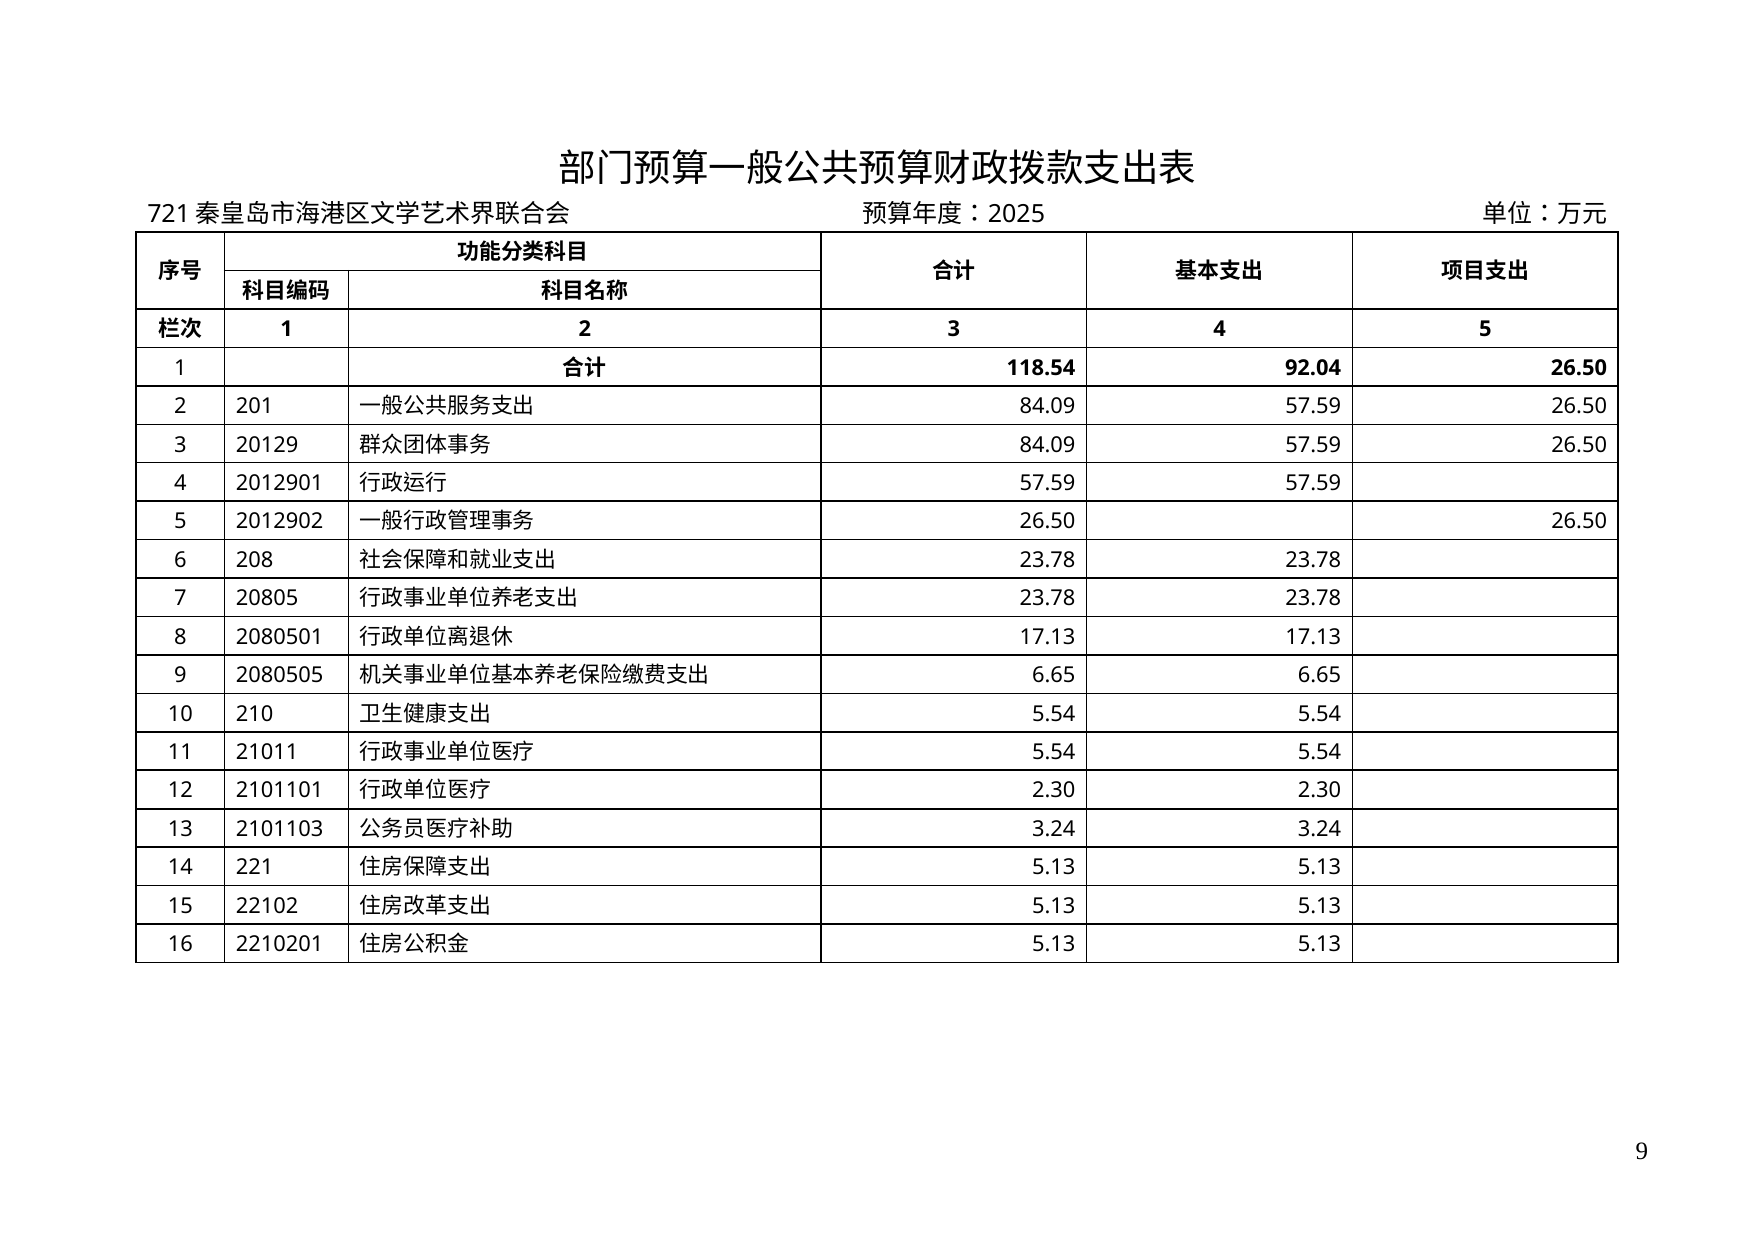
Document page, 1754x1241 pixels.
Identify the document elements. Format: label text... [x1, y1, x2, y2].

table_cell 84.09 [822, 387, 1086, 423]
table_cell 序号 [137, 233, 224, 308]
table_cell 5 [137, 502, 224, 539]
table_cell 行政运行 [349, 463, 820, 500]
table_cell 23.78 [1087, 579, 1352, 616]
table_cell 2.30 [822, 771, 1086, 808]
table_cell 23.78 [1087, 540, 1352, 577]
table_cell 栏次 [137, 310, 224, 347]
table_cell 5.13 [1087, 848, 1352, 885]
table_cell 26.50 [1353, 387, 1617, 423]
table_cell [1353, 886, 1617, 923]
table_cell 2 [137, 387, 224, 423]
table_header 单位：万元 [1087, 195, 1617, 231]
table_cell 科目名称 [349, 271, 820, 308]
table_cell 5.54 [1087, 733, 1352, 769]
table_cell 一般公共服务支出 [349, 387, 820, 423]
table_cell 2012901 [225, 463, 348, 500]
table_cell 15 [137, 886, 224, 923]
table_cell 公务员医疗补助 [349, 810, 820, 846]
table_cell [1087, 502, 1352, 539]
table_cell 17.13 [1087, 617, 1352, 654]
table_cell 12 [137, 771, 224, 808]
table_cell [225, 348, 348, 385]
table_header 721秦皇岛市海港区文学艺术界联合会 [137, 195, 820, 231]
table_cell [1353, 617, 1617, 654]
table_cell [1353, 656, 1617, 692]
table_cell 行政事业单位养老支出 [349, 579, 820, 616]
table_cell 1 [137, 348, 224, 385]
table_cell 机关事业单位基本养老保险缴费支出 [349, 656, 820, 692]
table_cell 26.50 [1353, 348, 1617, 385]
table_cell 科目编码 [225, 271, 348, 308]
table_cell 卫生健康支出 [349, 694, 820, 731]
table_cell [1353, 694, 1617, 731]
table_cell 6.65 [1087, 656, 1352, 692]
table_cell 5.13 [1087, 925, 1352, 962]
table_cell 57.59 [1087, 425, 1352, 462]
table_header 预算年度：2025 [822, 195, 1086, 231]
table_cell [1353, 463, 1617, 500]
table_cell 26.50 [822, 502, 1086, 539]
table_cell 8 [137, 617, 224, 654]
table_cell 221 [225, 848, 348, 885]
table_cell 2101101 [225, 771, 348, 808]
table_cell 26.50 [1353, 425, 1617, 462]
table_cell 2080501 [225, 617, 348, 654]
table_cell 118.54 [822, 348, 1086, 385]
table_cell 201 [225, 387, 348, 423]
table_cell 5.54 [1087, 694, 1352, 731]
table_cell 11 [137, 733, 224, 769]
table_cell 92.04 [1087, 348, 1352, 385]
table_cell 57.59 [1087, 387, 1352, 423]
table_cell 5.13 [822, 925, 1086, 962]
table_cell 2101103 [225, 810, 348, 846]
table_cell [1353, 848, 1617, 885]
table_cell 2210201 [225, 925, 348, 962]
table_cell 住房保障支出 [349, 848, 820, 885]
table_cell 2012902 [225, 502, 348, 539]
table_cell 2 [349, 310, 820, 347]
table_cell 4 [137, 463, 224, 500]
table_cell 合计 [822, 233, 1086, 308]
table_cell 项目支出 [1353, 233, 1617, 308]
table_cell 23.78 [822, 540, 1086, 577]
table_cell 5.13 [822, 886, 1086, 923]
table_cell 社会保障和就业支出 [349, 540, 820, 577]
table_cell 2.30 [1087, 771, 1352, 808]
table_cell 6.65 [822, 656, 1086, 692]
table_cell 5.54 [822, 733, 1086, 769]
table_cell 9 [137, 656, 224, 692]
table_cell 10 [137, 694, 224, 731]
table_cell 5.13 [1087, 886, 1352, 923]
table_cell 住房公积金 [349, 925, 820, 962]
table_cell 22102 [225, 886, 348, 923]
table_cell 2080505 [225, 656, 348, 692]
table_cell 3.24 [1087, 810, 1352, 846]
table_cell 26.50 [1353, 502, 1617, 539]
table_cell 13 [137, 810, 224, 846]
table_cell [1353, 810, 1617, 846]
table_cell [1353, 733, 1617, 769]
table_cell 5.54 [822, 694, 1086, 731]
table_cell 210 [225, 694, 348, 731]
table_cell 功能分类科目 [225, 233, 820, 270]
table_cell 20129 [225, 425, 348, 462]
table_cell 14 [137, 848, 224, 885]
table_cell 208 [225, 540, 348, 577]
table_cell 群众团体事务 [349, 425, 820, 462]
table_cell 16 [137, 925, 224, 962]
table_cell 3 [137, 425, 224, 462]
table_cell 3 [822, 310, 1086, 347]
table_cell 21011 [225, 733, 348, 769]
table_cell 57.59 [1087, 463, 1352, 500]
text 部门预算一般公共预算财政拨款支出表 [106, 142, 1648, 193]
table_cell 17.13 [822, 617, 1086, 654]
table_cell 7 [137, 579, 224, 616]
table_cell [1353, 579, 1617, 616]
table_cell 3.24 [822, 810, 1086, 846]
table_cell 57.59 [822, 463, 1086, 500]
table_cell 合计 [349, 348, 820, 385]
table_cell [1353, 925, 1617, 962]
table_cell [1353, 771, 1617, 808]
table_cell 4 [1087, 310, 1352, 347]
table_cell 84.09 [822, 425, 1086, 462]
table_cell 23.78 [822, 579, 1086, 616]
table_cell 5 [1353, 310, 1617, 347]
table_cell [1353, 540, 1617, 577]
table_cell 一般行政管理事务 [349, 502, 820, 539]
table_cell 行政单位离退休 [349, 617, 820, 654]
table_cell 行政事业单位医疗 [349, 733, 820, 769]
table_cell 基本支出 [1087, 233, 1352, 308]
table_cell 行政单位医疗 [349, 771, 820, 808]
table_cell 1 [225, 310, 348, 347]
table_cell 住房改革支出 [349, 886, 820, 923]
table_cell 6 [137, 540, 224, 577]
table_cell 20805 [225, 579, 348, 616]
table_cell 5.13 [822, 848, 1086, 885]
